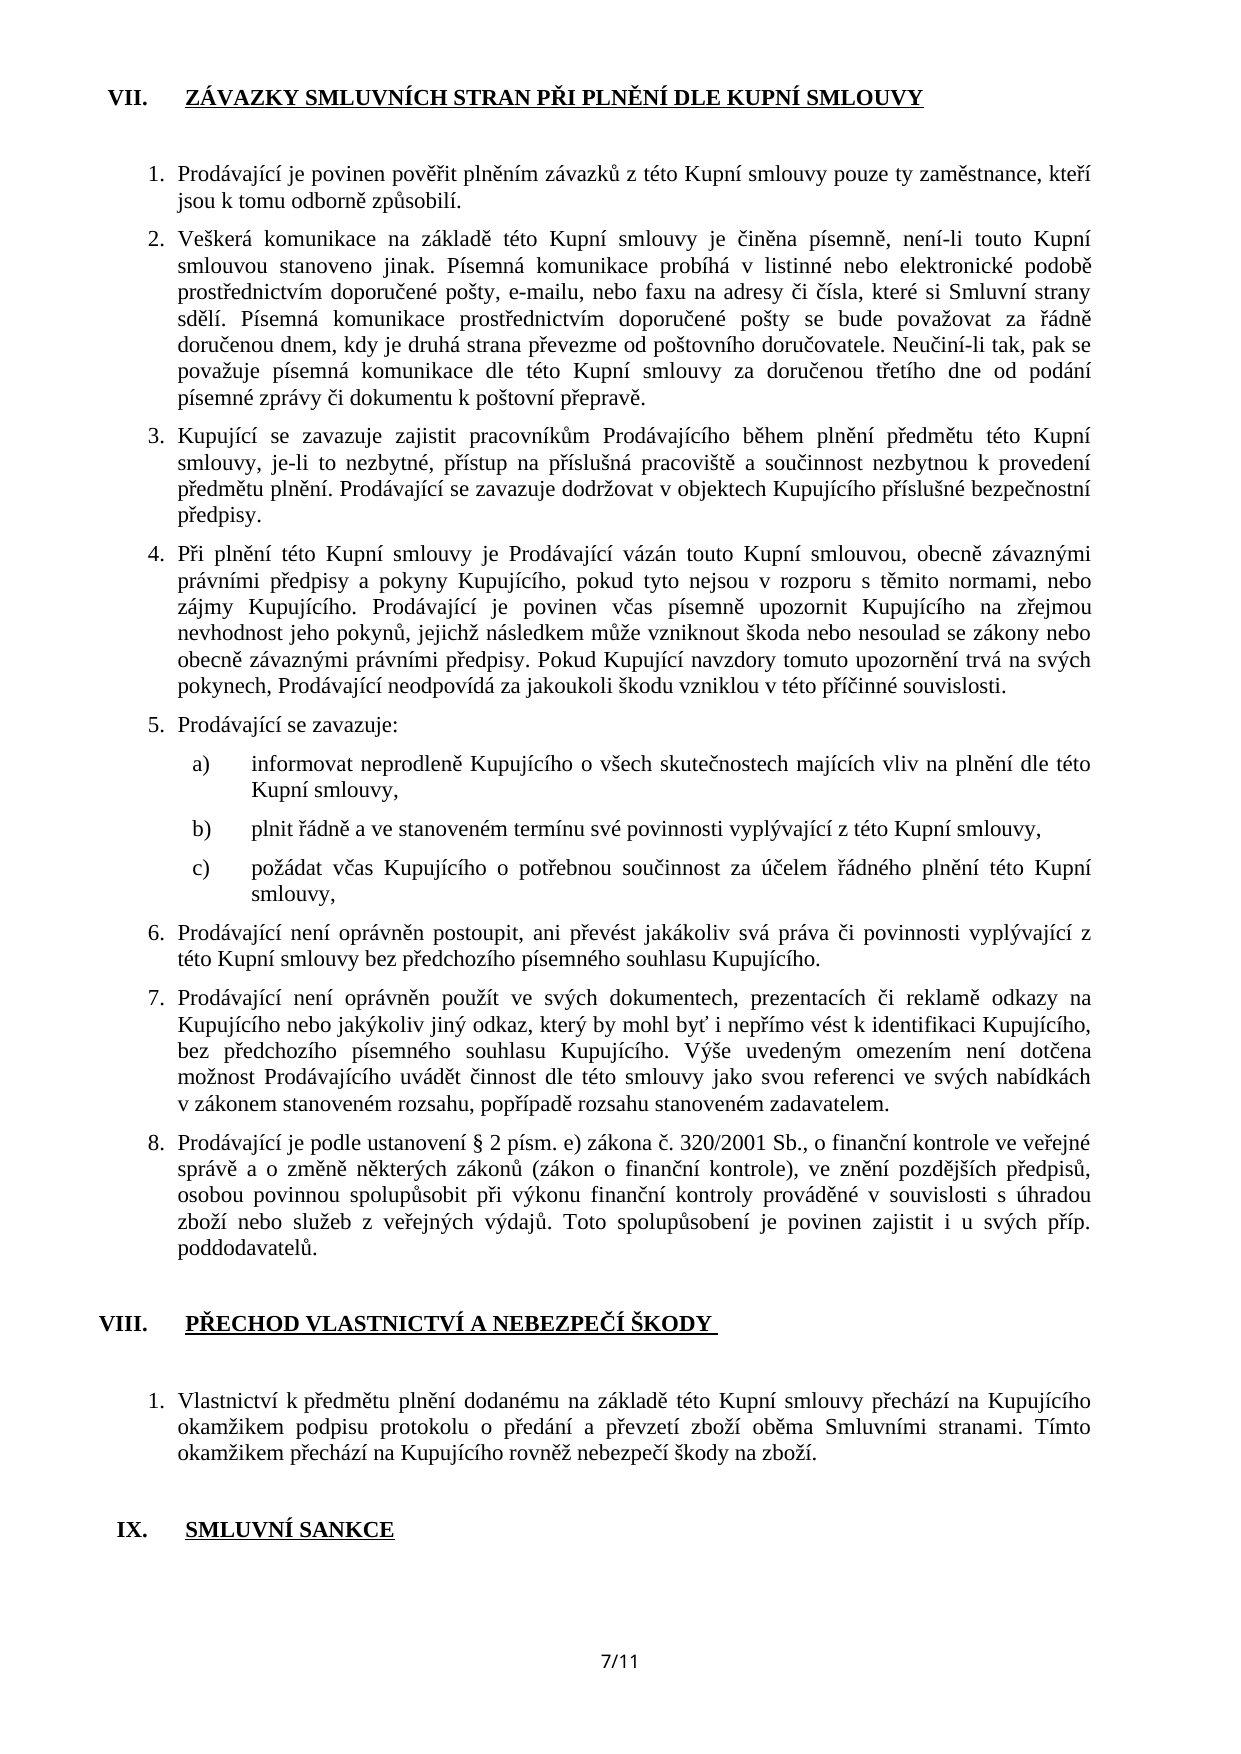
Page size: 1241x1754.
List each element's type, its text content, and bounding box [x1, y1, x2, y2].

list požádat včas Kupujícího o potřebnou součinnost za účelem řádného plnění této Kupní smlouvy, [192, 854, 1093, 907]
list Prodávající je podle ustanovení § 2 písm. e) zákona č. 320/2001 Sb., o finanční kontrole ve veřejné správě a o změně některých zákonů (zákon o finanční kontrole), ve znění pozdějších předpisů, osobou povinnou spolupůsobit při výkonu finanční kontroly prováděné v souvislosti s úhradou zboží nebo služeb z veřejných výdajů. Toto spolupůsobení je povinen zajistit i u svých příp. poddodavatelů. [148, 1129, 1093, 1260]
list Při plnění této Kupní smlouvy je Prodávající vázán touto Kupní smlouvou, obecně závaznými právními předpisy a pokyny Kupujícího, pokud tyto nejsou v rozporu s těmito normami, nebo zájmy Kupujícího. Prodávající je povinen včas písemně upozornit Kupujícího na zřejmou nevhodnost jeho pokynů, jejichž následkem může vzniknout škoda nebo nesoulad se zákony nebo obecně závaznými právními předpisy. Pokud Kupující navzdory tomuto upozornění trvá na svých pokynech, Prodávající neodpovídá za jakoukoli škodu vzniklou v této příčinné souvislosti. [148, 540, 1093, 698]
list Prodávající není oprávněn použít ve svých dokumentech, prezentacích či reklamě odkazy na Kupujícího nebo jakýkoliv jiný odkaz, který by mohl byť i nepřímo vést k identifikaci Kupujícího, bez předchozího písemného souhlasu Kupujícího. Výše uvedeným omezením není dotčena možnost Prodávajícího uvádět činnost dle této smlouvy jako svou referenci ve svých nabídkách v zákonem stanoveném rozsahu, popřípadě rozsahu stanoveném zadavatelem. [148, 984, 1093, 1116]
list Prodávající není oprávněn postoupit, ani převést jakákoliv svá práva či povinnosti vyplývající z této Kupní smlouvy bez předchozího písemného souhlasu Kupujícího. [148, 919, 1093, 972]
list Prodávající je povinen pověřit plněním závazků z této Kupní smlouvy pouze ty zaměstnance, kteří jsou k tomu odborně způsobilí. [148, 160, 1093, 213]
text ZÁVAZKY SMLUVNÍCH STRAN PŘI PLNĚNÍ DLE KUPNÍ SMLOUVY [148, 84, 1093, 110]
text PŘECHOD VLASTNICTVÍ A NEBEZPEČÍ ŠKODY [148, 1310, 1093, 1337]
list Prodávající se zavazuje: [148, 711, 1093, 737]
list Veškerá komunikace na základě této Kupní smlouvy je činěna písemně, není-li touto Kupní smlouvou stanoveno jinak. Písemná komunikace probíhá v listinné nebo elektronické podobě prostřednictvím doporučené pošty, e-mailu, nebo faxu na adresy či čísla, které si Smluvní strany sdělí. Písemná komunikace prostřednictvím doporučené pošty se bude považovat za řádně doručenou dnem, kdy je druhá strana převezme od poštovního doručovatele. Neučiní-li tak, pak se považuje písemná komunikace dle této Kupní smlouvy za doručenou třetího dne od podání písemné zprávy či dokumentu k poštovní přepravě. [148, 226, 1093, 410]
list Vlastnictví k předmětu plnění dodanému na základě této Kupní smlouvy přechází na Kupujícího okamžikem podpisu protokolu o předání a převzetí zboží oběma Smluvními stranami. Tímto okamžikem přechází na Kupujícího rovněž nebezpečí škody na zboží. [148, 1387, 1093, 1466]
text SMLUVNÍ SANKCE [148, 1516, 1093, 1542]
list informovat neprodleně Kupujícího o všech skutečnostech majících vliv na plnění dle této Kupní smlouvy, [192, 750, 1093, 803]
list plnit řádně a ve stanoveném termínu své povinnosti vyplývající z této Kupní smlouvy, [192, 815, 1093, 841]
list Kupující se zavazuje zajistit pracovníkům Prodávajícího během plnění předmětu této Kupní smlouvy, je-li to nezbytné, přístup na příslušná pracoviště a součinnost nezbytnou k provedení předmětu plnění. Prodávající se zavazuje dodržovat v objektech Kupujícího příslušné bezpečnostní předpisy. [148, 422, 1093, 528]
